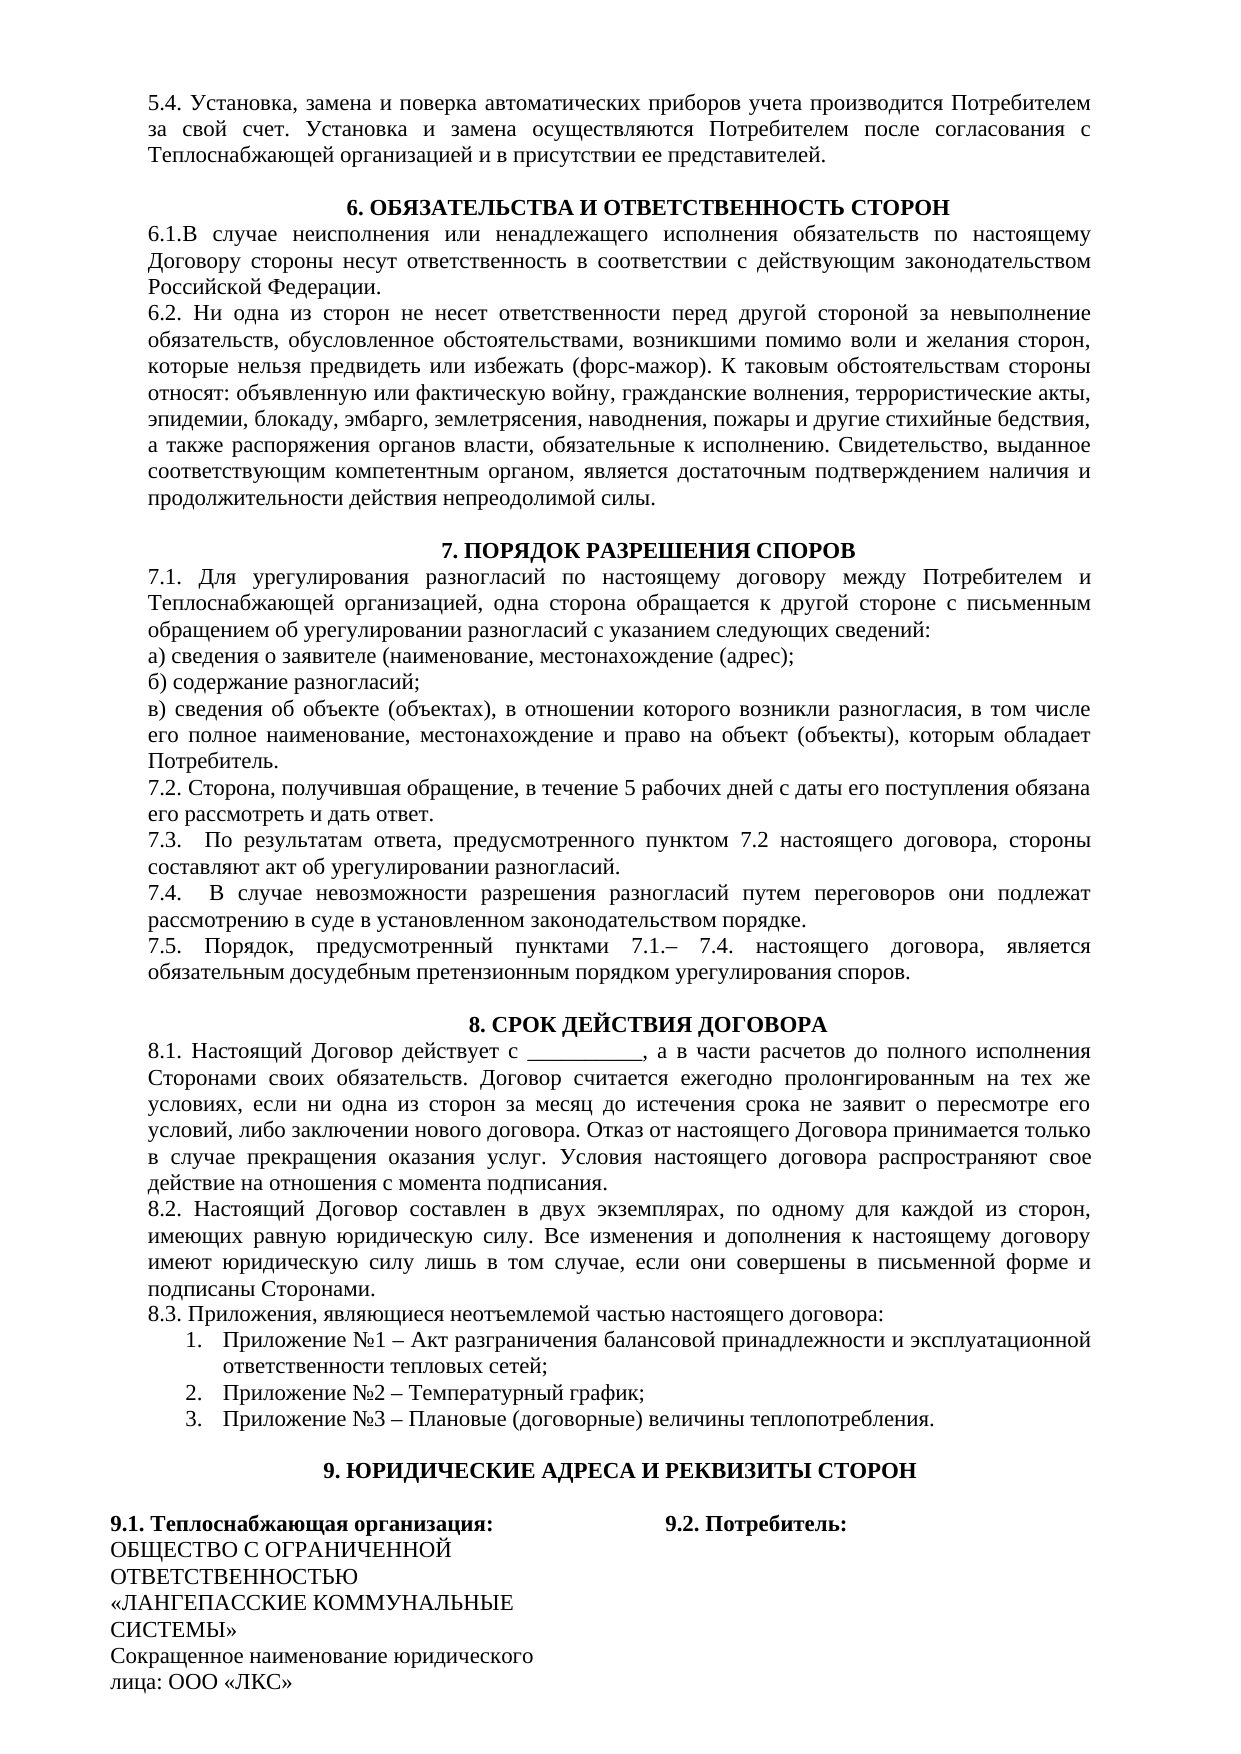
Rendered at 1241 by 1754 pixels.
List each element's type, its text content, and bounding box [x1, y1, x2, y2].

text в) сведения об объекте (объектах), в отношении которого возникли разногласия, в том числе его полное наименование, местонахождение и право на объект (объекты), которым обладает Потребитель. [148, 695, 1092, 774]
text 5.4. Установка, замена и поверка автоматических приборов учета производится Потребителем за свой счет. Установка и замена осуществляются Потребителем после согласования с Теплоснабжающей организацией и в присутствии ее представителей. [148, 89, 1092, 168]
text 8.2. Настоящий Договор составлен в двух экземплярах, по одному для каждой из сторон, имеющих равную юридическую силу. Все изменения и дополнения к настоящему договору имеют юридическую силу лишь в том случае, если они совершены в письменной форме и подписаны Сторонами. [148, 1196, 1092, 1301]
text 7.4. В случае невозможности разрешения разногласий путем переговоров они подлежат рассмотрению в суде в установленном законодательством порядке. [148, 879, 1092, 932]
text 7.3. По результатам ответа, предусмотренного пунктом 7.2 настоящего договора, стороны составляют акт об урегулировании разногласий. [148, 827, 1092, 879]
list Приложение №3 – Плановые (договорные) величины теплопотребления. [185, 1405, 1092, 1431]
text 6. ОБЯЗАТЕЛЬСТВА И ОТВЕТСТВЕННОСТЬ СТОРОН [148, 194, 1092, 220]
text 7.2. Сторона, получившая обращение, в течение 5 рабочих дней с даты его поступления обязана его рассмотреть и дать ответ. [148, 774, 1092, 827]
text 8.1. Настоящий Договор действует с __________, а в части расчетов до полного исполнения Сторонами своих обязательств. Договор считается ежегодно пролонгированным на тех же условиях, если ни одна из сторон за месяц до истечения срока не заявит о пересмотре его условий, либо заключении нового договора. Отказ от настоящего Договора принимается только в случае прекращения оказания услуг. Условия настоящего договора распространяют свое действие на отношения с момента подписания. [148, 1037, 1092, 1196]
list Приложение №2 – Температурный график; [185, 1379, 1092, 1405]
text 9. ЮРИДИЧЕСКИЕ АДРЕСА И РЕКВИЗИТЫ СТОРОН [148, 1457, 1092, 1484]
text 8.3. Приложения, являющиеся неотъемлемой частью настоящего договора: [148, 1301, 1092, 1327]
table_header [99, 1510, 654, 1695]
text 6.2. Ни одна из сторон не несет ответственности перед другой стороной за невыполнение обязательств, обусловленное обстоятельствами, возникшими помимо воли и желания сторон, которые нельзя предвидеть или избежать (форс-мажор). К таковым обстоятельствам стороны относят: объявленную или фактическую войну, гражданские волнения, террористические акты, эпидемии, блокаду, эмбарго, землетрясения, наводнения, пожары и другие стихийные бедствия, а также распоряжения органов власти, обязательные к исполнению. Свидетельство, выданное соответствующим компетентным органом, является достаточным подтверждением наличия и продолжительности действия непреодолимой силы. [148, 299, 1092, 510]
text 8. СРОК ДЕЙСТВИЯ ДОГОВОРА [148, 1011, 1092, 1037]
text 6.1.В случае неисполнения или ненадлежащего исполнения обязательств по настоящему Договору стороны несут ответственность в соответствии с действующим законодательством Российской Федерации. [148, 220, 1092, 299]
text 7. ПОРЯДОК РАЗРЕШЕНИЯ СПОРОВ [148, 537, 1092, 563]
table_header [654, 1510, 1141, 1695]
text б) содержание разногласий; [148, 668, 1092, 695]
text 7.1. Для урегулирования разногласий по настоящему договору между Потребителем и Теплоснабжающей организацией, одна сторона обращается к другой стороне с письменным обращением об урегулировании разногласий с указанием следующих сведений: [148, 563, 1092, 642]
list Приложение №1 – Акт разграничения балансовой принадлежности и эксплуатационной ответственности тепловых сетей; [185, 1327, 1092, 1379]
text а) сведения о заявителе (наименование, местонахождение (адрес); [148, 642, 1092, 668]
text 7.5. Порядок, предусмотренный пунктами 7.1.– 7.4. настоящего договора, является обязательным досудебным претензионным порядком урегулирования споров. [148, 932, 1092, 985]
